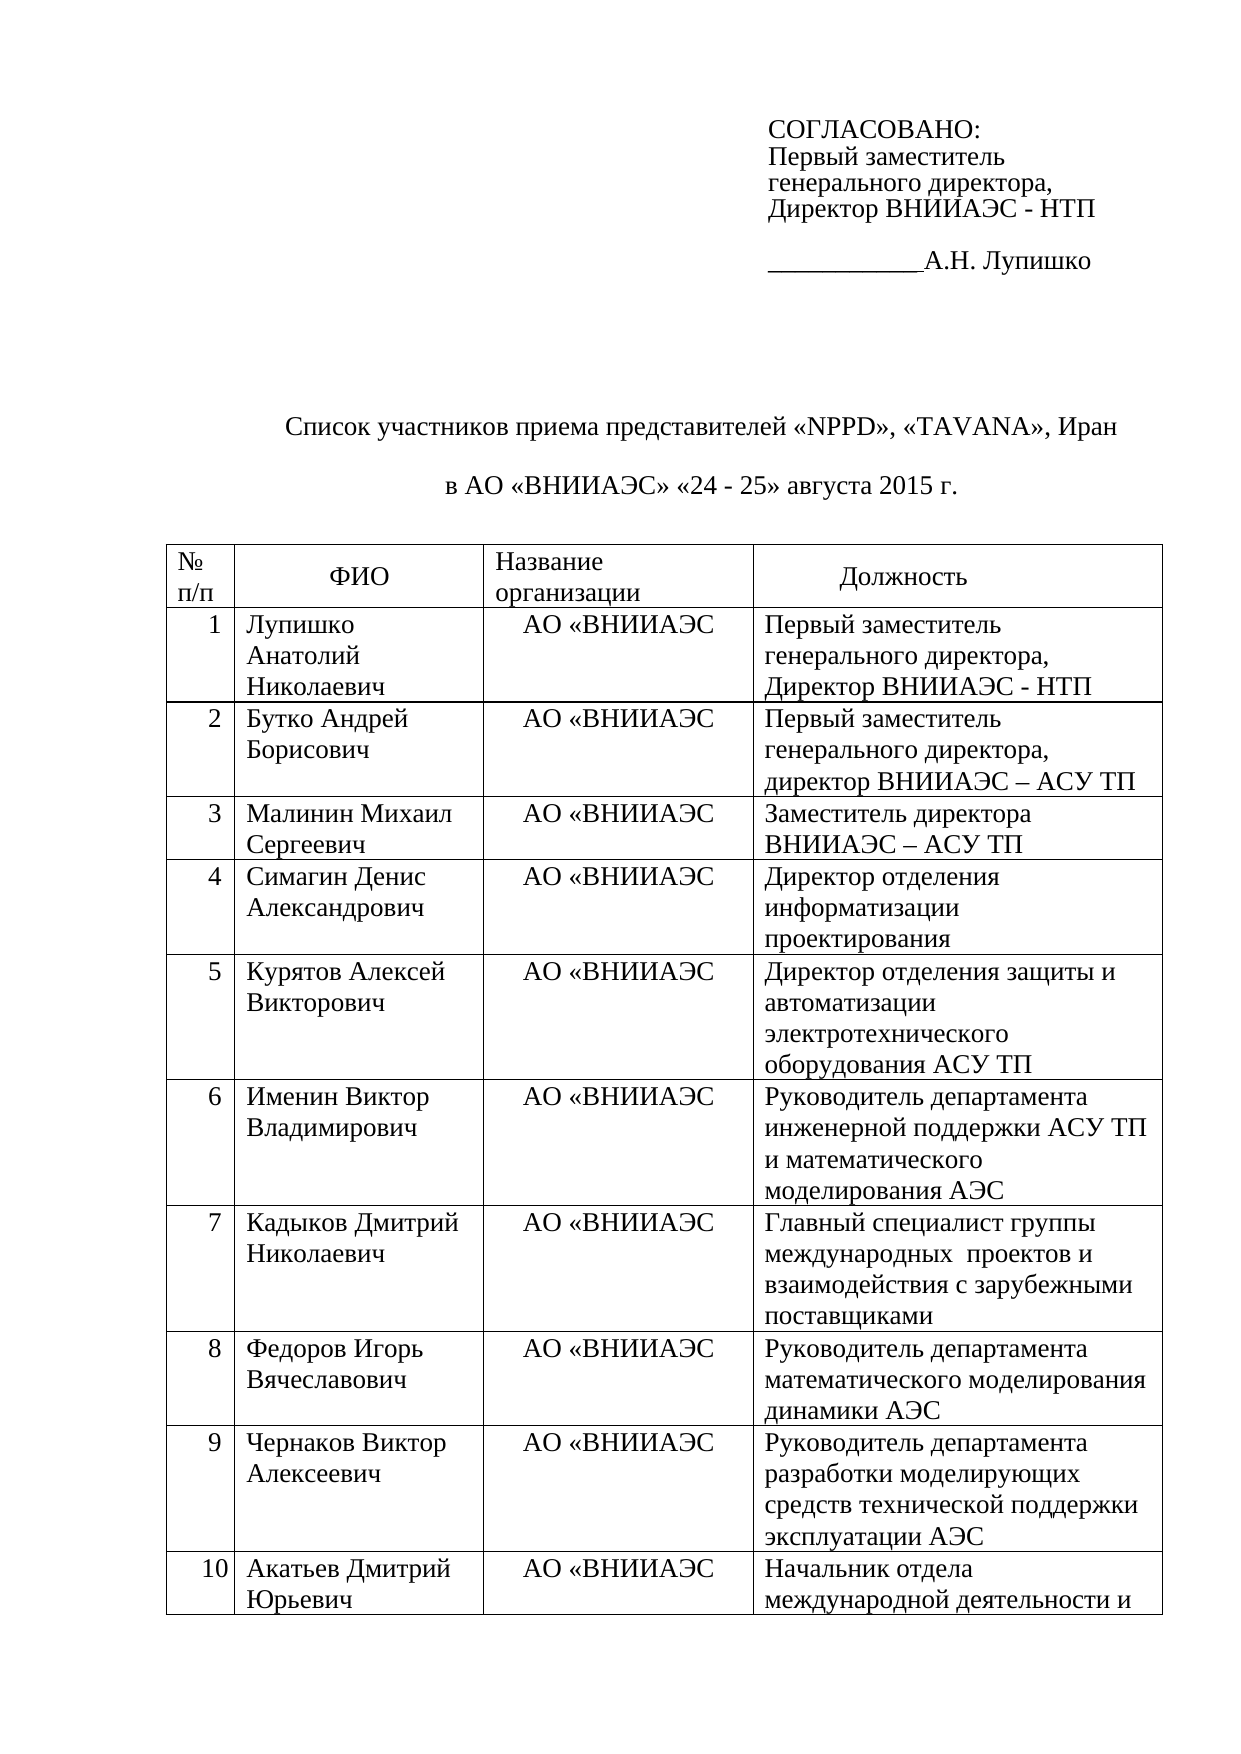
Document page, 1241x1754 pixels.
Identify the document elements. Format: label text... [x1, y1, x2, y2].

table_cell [235, 1552, 483, 1614]
table_cell АО «ВНИИАЭС [484, 1552, 753, 1614]
table_cell АО «ВНИИАЭС [484, 1206, 753, 1331]
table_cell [754, 1552, 1162, 1614]
table_cell Малинин Михаил Сергеевич [235, 797, 483, 859]
table_cell Заместитель директора ВНИИАЭС – АСУ ТП [754, 797, 1162, 859]
table_cell [167, 1080, 234, 1205]
table_header ФИО [235, 545, 483, 607]
table_cell [167, 860, 234, 954]
table_cell [167, 608, 234, 701]
table_cell Директор отделения защиты и автоматизации электротехнического оборудования АСУ ТП [754, 955, 1162, 1079]
table_cell Симагин Денис Александрович [235, 860, 483, 954]
table_cell [167, 1332, 234, 1425]
table_header Название организации [484, 545, 753, 607]
table_cell [167, 955, 234, 1079]
table_cell [167, 797, 234, 859]
table_cell АО «ВНИИАЭС [484, 1332, 753, 1425]
table_cell Руководитель департамента разработки моделирующих средств технической поддержки эксплуатации АЭС [754, 1426, 1162, 1551]
text в АО «ВНИИАЭС» «24 - 25» августа 2015 г. [177, 469, 1152, 500]
text Директор ВНИИАЭС - НТП [177, 196, 1152, 222]
table_cell АО «ВНИИАЭС [484, 955, 753, 1079]
table_cell Лупишко Анатолий Николаевич [235, 608, 483, 701]
table_cell Главный специалист группы международных проектов и взаимодействия с зарубежными поставщиками [754, 1206, 1162, 1331]
table_cell [167, 703, 234, 796]
table_cell Руководитель департамента инженерной поддержки АСУ ТП и математического моделирования АЭС [754, 1080, 1162, 1205]
table_cell Руководитель департамента математического моделирования динамики АЭС [754, 1332, 1162, 1425]
table_cell АО «ВНИИАЭС [484, 797, 753, 859]
table_cell АО «ВНИИАЭС [484, 703, 753, 796]
table_cell Именин Виктор Владимирович [235, 1080, 483, 1205]
text Первый заместитель [177, 144, 1152, 170]
table_cell [167, 1426, 234, 1551]
table_header № п/п [167, 545, 234, 607]
table_cell АО «ВНИИАЭС [484, 1080, 753, 1205]
table_cell Первый заместитель генерального директора, директор ВНИИАЭС – АСУ ТП [754, 703, 1162, 796]
table_cell АО «ВНИИАЭС [484, 1426, 753, 1551]
table_cell Курятов Алексей Викторович [235, 955, 483, 1079]
table_cell Чернаков Виктор Алексеевич [235, 1426, 483, 1551]
text ___________ А.Н. Лупишко [177, 248, 1152, 274]
table_header Должность [754, 545, 1162, 607]
table_cell АО «ВНИИАЭС [484, 860, 753, 954]
table_cell Федоров Игорь Вячеславович [235, 1332, 483, 1425]
table_cell Бутко Андрей Борисович [235, 703, 483, 796]
table_cell Директор отделения информатизации проектирования [754, 860, 1162, 954]
table_cell АО «ВНИИАЭС [484, 608, 753, 701]
table_cell Кадыков Дмитрий Николаевич [235, 1206, 483, 1331]
text СОГЛАСОВАНО: [177, 118, 1152, 144]
table_cell [167, 1552, 234, 1614]
table_cell [167, 1206, 234, 1331]
text генерального директора, [177, 170, 1152, 196]
text Список участников приема представителей «NPPD», «TAVANA», Иран [177, 410, 1152, 441]
table_cell Первый заместитель генерального директора, Директор ВНИИАЭС - НТП [754, 608, 1162, 701]
